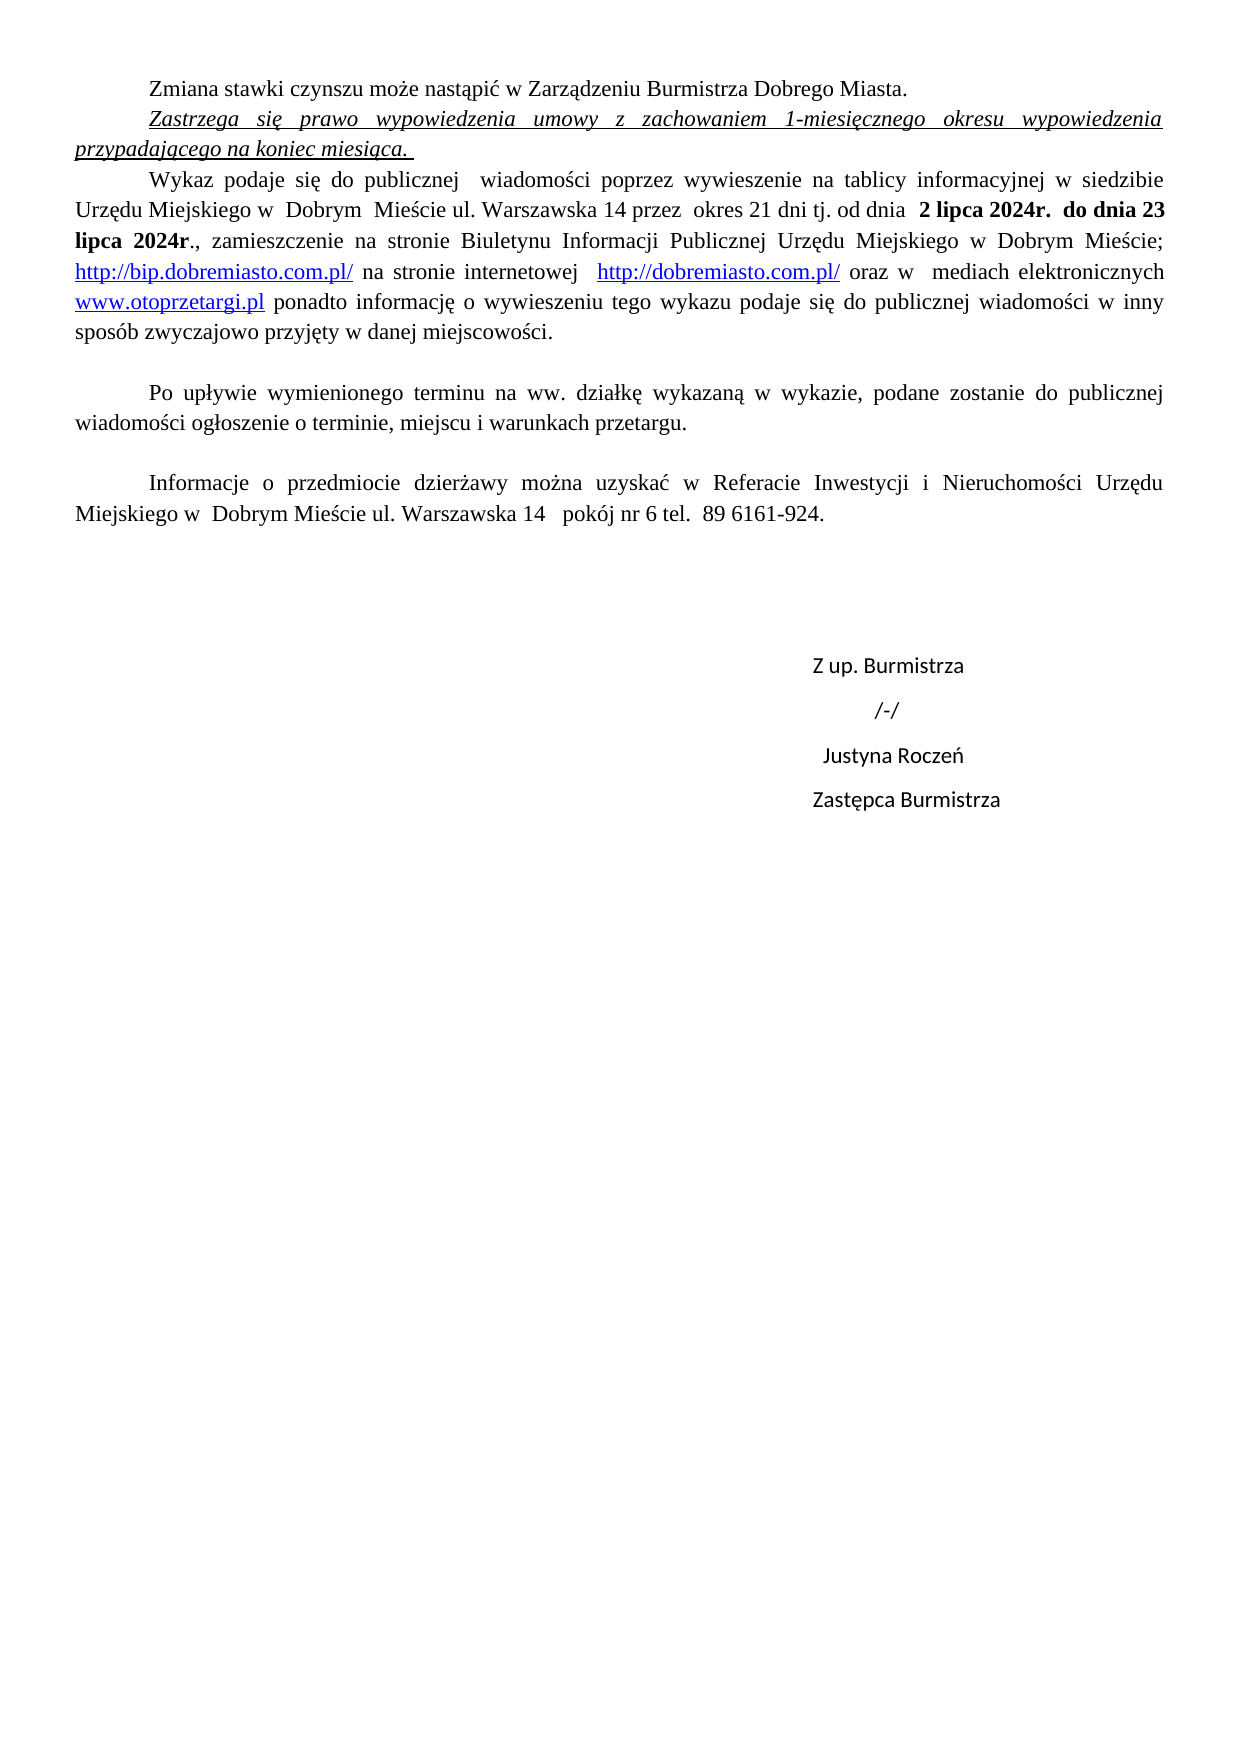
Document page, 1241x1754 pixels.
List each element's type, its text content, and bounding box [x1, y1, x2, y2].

text Z up. Burmistrza [813, 651, 1165, 679]
text Wykaz podaje się do publicznej wiadomości poprzez wywieszenie na tablicy informacyjnej w siedzibie Urzędu Miejskiego w Dobrym Mieście ul. Warszawska 14 przez okres 21 dni tj. od dnia 2 lipca 2024r. do dnia 23 lipca 2024r., zamieszczenie na stronie Biuletynu Informacji Publicznej Urzędu Miejskiego w Dobrym Mieście; http://bip.dobremiasto.com.pl/ na stronie internetowej http://dobremiasto.com.pl/ oraz w mediach elektronicznych www.otoprzetargi.pl ponadto informację o wywieszeniu tego wykazu podaje się do publicznej wiadomości w inny sposób zwyczajowo przyjęty w danej miejscowości. [75, 166, 1165, 345]
text /-/ [813, 696, 1165, 724]
text Zmiana stawki czynszu może nastąpić w Zarządzeniu Burmistrza Dobrego Miasta. [75, 75, 1165, 101]
text Informacje o przedmiocie dzierżawy można uzyskać w Referacie Inwestycji i Nieruchomości Urzędu Miejskiego w Dobrym Mieście ul. Warszawska 14 pokój nr 6 tel. 89 6161-924. [75, 469, 1165, 526]
text Justyna Roczeń [813, 741, 1165, 769]
text Po upływie wymienionego terminu na ww. działkę wykazaną w wykazie, podane zostanie do publicznej wiadomości ogłoszenie o terminie, miejscu i warunkach przetargu. [75, 379, 1165, 435]
text Zastrzega się prawo wypowiedzenia umowy z zachowaniem 1-miesięcznego okresu wypowiedzenia przypadającego na koniec miesiąca. [75, 105, 1165, 162]
text Zastępca Burmistrza [813, 785, 1165, 813]
